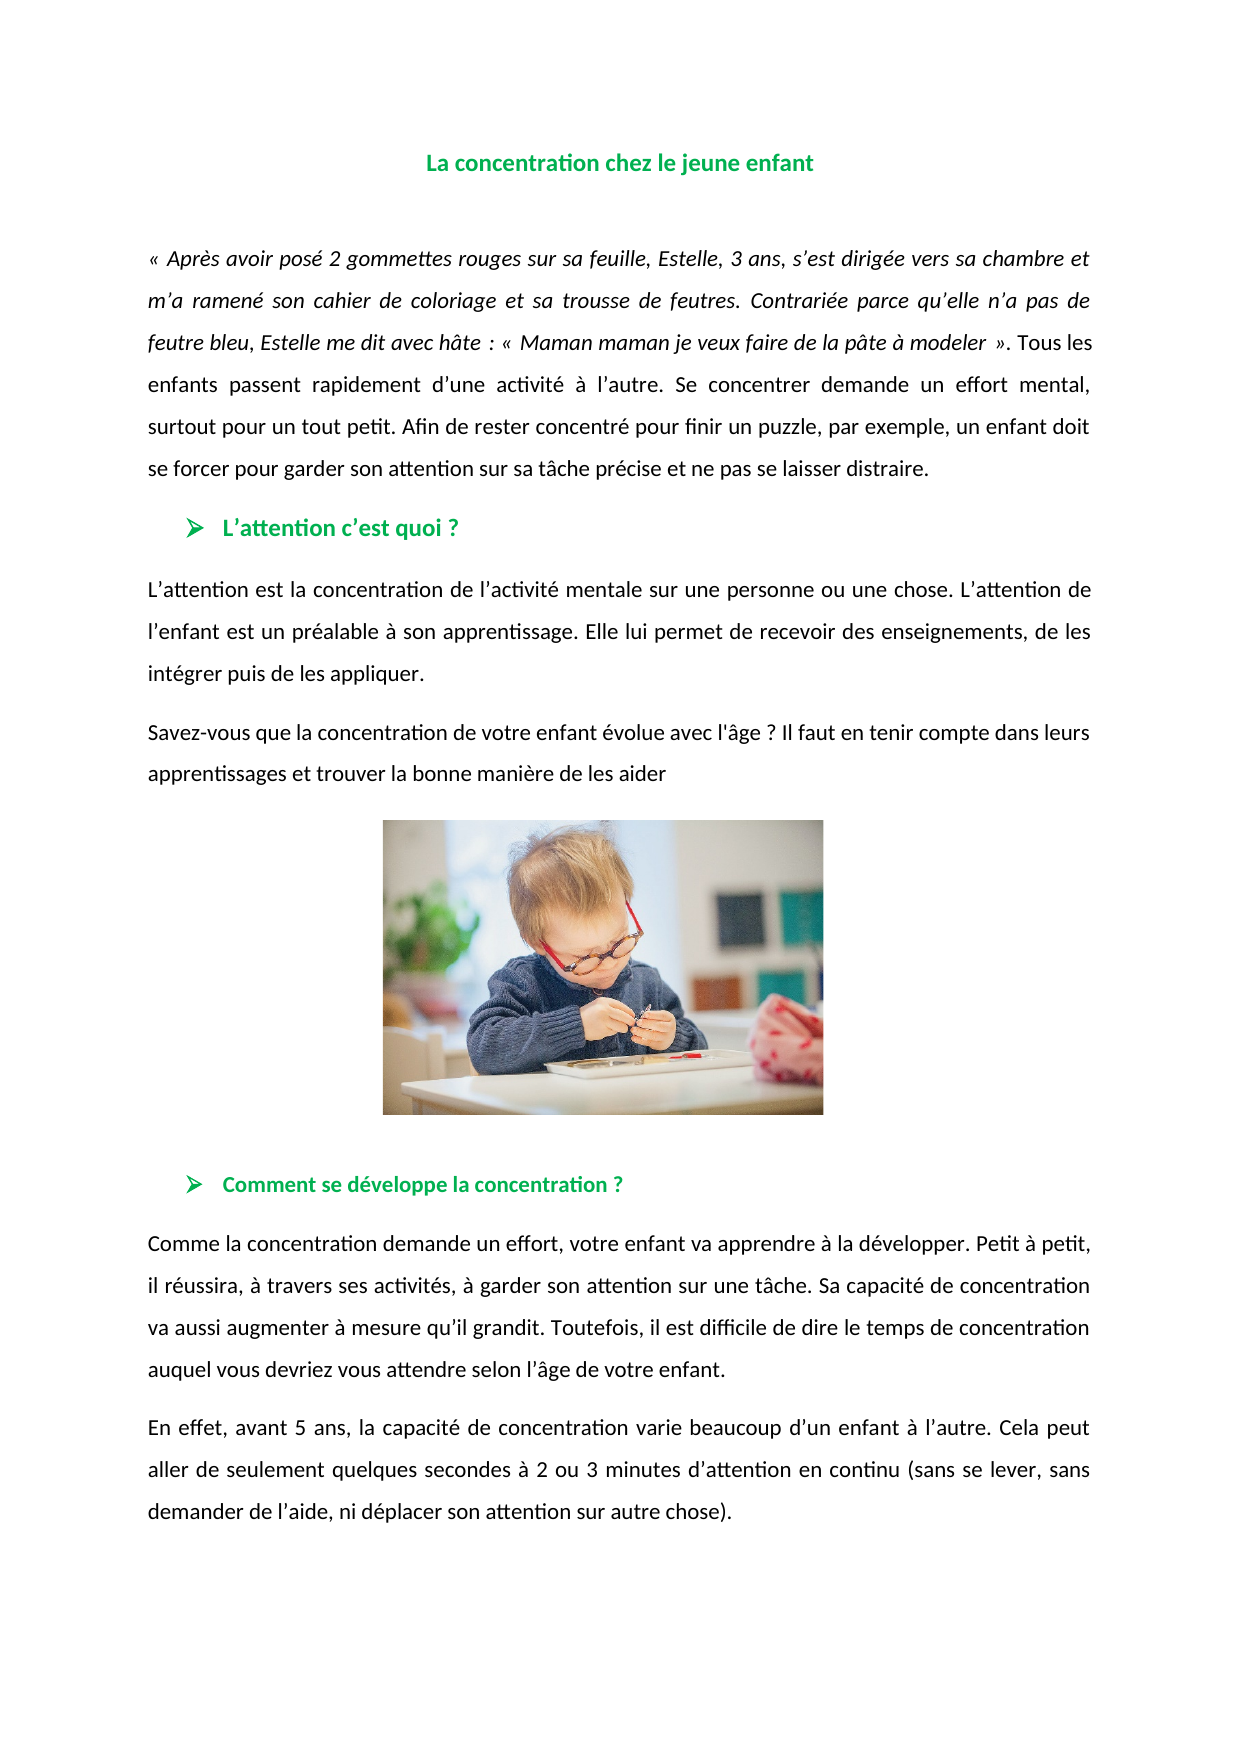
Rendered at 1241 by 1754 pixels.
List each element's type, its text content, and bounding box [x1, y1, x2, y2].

list Comment se développe la concentration ? [185, 1170, 1093, 1198]
text « Après avoir posé 2 gommettes rouges sur sa feuille, Estelle, 3 ans, s’est dirigée vers sa chambre et m’a ramené son cahier de coloriage et sa trousse de feutres. Contrariée parce qu’elle n’a pas de feutre bleu, Estelle me dit avec hâte : « Maman maman je veux faire de la pâte à modeler ». Tous les enfants passent rapidement d’une activité à l’autre. Se concentrer demande un effort mental, surtout pour un tout petit. Afin de rester concentré pour finir un puzzle, par exemple, un enfant doit se forcer pour garder son attention sur sa tâche précise et ne pas se laisser distraire. [148, 244, 1093, 482]
text L’attention est la concentration de l’activité mentale sur une personne ou une chose. L’attention de l’enfant est un préalable à son apprentissage. Elle lui permet de recevoir des enseignements, de les intégrer puis de les appliquer. [148, 575, 1093, 687]
text La concentration chez le jeune enfant [148, 148, 1093, 178]
text Savez-vous que la concentration de votre enfant évolue avec l'âge ? Il faut en tenir compte dans leurs apprentissages et trouver la bonne manière de les aider [148, 718, 1093, 788]
picture [382, 820, 824, 1115]
text Comme la concentration demande un effort, votre enfant va apprendre à la développer. Petit à petit, il réussira, à travers ses activités, à garder son attention sur une tâche. Sa capacité de concentration va aussi augmenter à mesure qu’il grandit. Toutefois, il est difficile de dire le temps de concentration auquel vous devriez vous attendre selon l’âge de votre enfant. [148, 1229, 1093, 1383]
list L’attention c’est quoi ? [185, 513, 1093, 543]
text En effet, avant 5 ans, la capacité de concentration varie beaucoup d’un enfant à l’autre. Cela peut aller de seulement quelques secondes à 2 ou 3 minutes d’attention en continu (sans se lever, sans demander de l’aide, ni déplacer son attention sur autre chose). [148, 1413, 1093, 1525]
